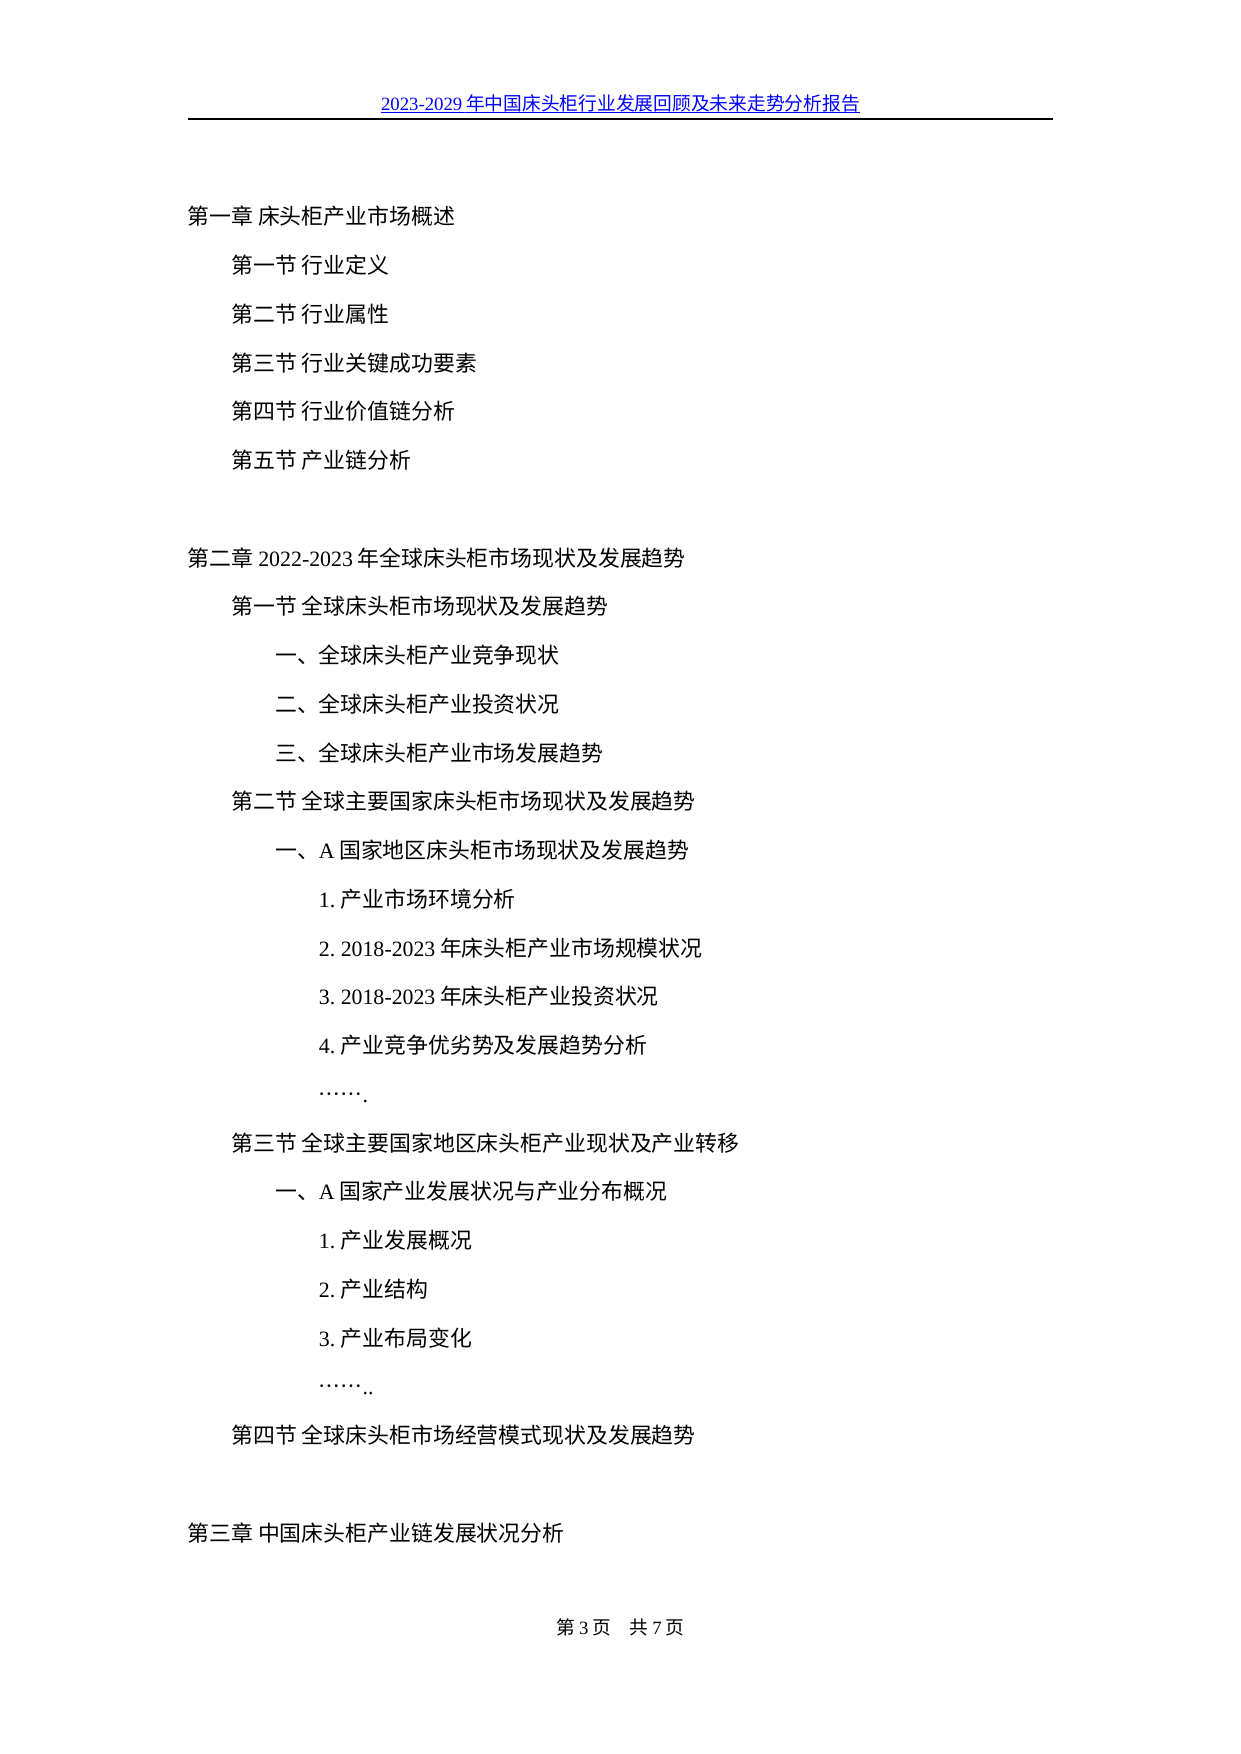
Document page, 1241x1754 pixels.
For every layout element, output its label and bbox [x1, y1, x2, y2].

text [187, 150, 1053, 1548]
